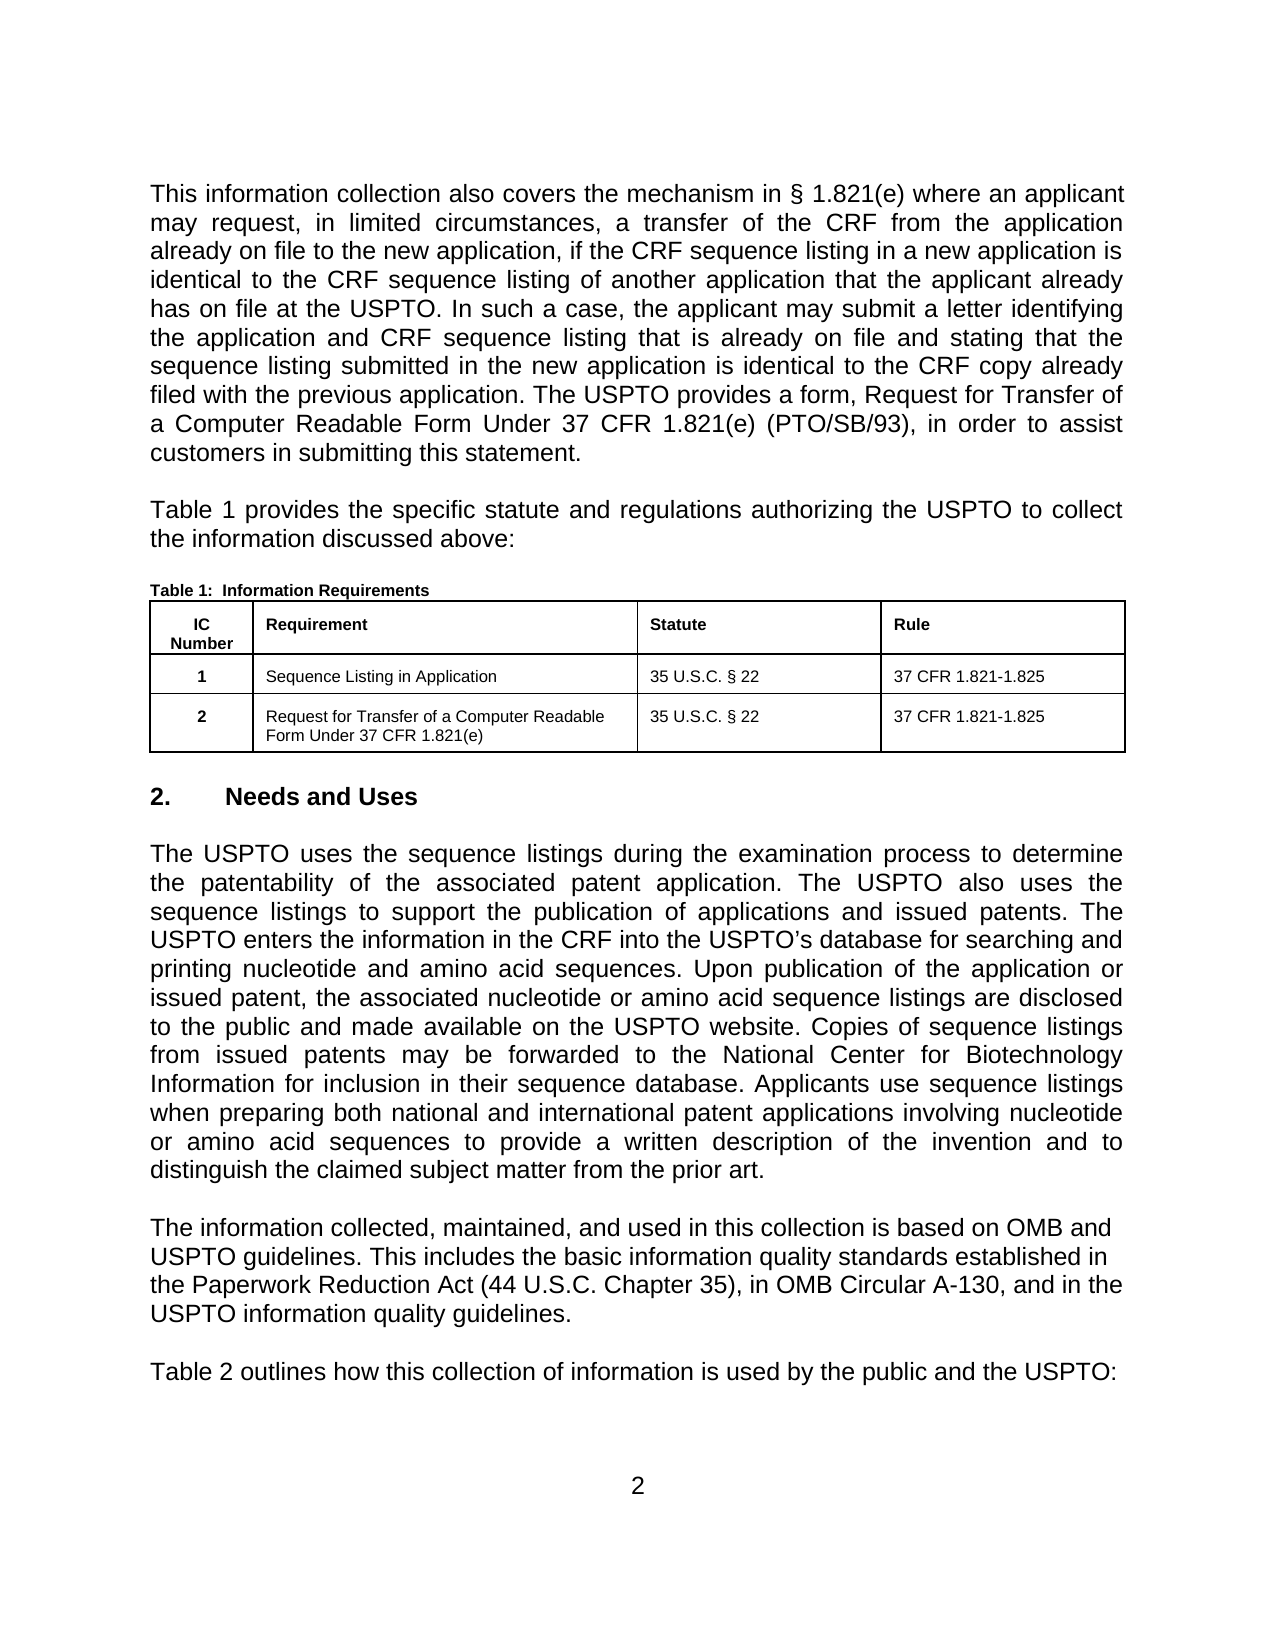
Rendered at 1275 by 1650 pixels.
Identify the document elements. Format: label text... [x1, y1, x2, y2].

table_cell 35 U.S.C. § 22 [638, 655, 880, 692]
text Table 2 outlines how this collection of information is used by the public and the USPTO: [150, 1357, 1125, 1385]
table_cell 37 CFR 1.821-1.825 [882, 694, 1124, 751]
text 2. Needs and Uses [150, 782, 1125, 810]
table_header Requirement [254, 602, 637, 653]
table_cell 2 [151, 694, 252, 751]
table_header Rule [882, 602, 1124, 653]
text The information collected, maintained, and used in this collection is based on OMB and USPTO guidelines. This includes the basic information quality standards established in the Paperwork Reduction Act (44 U.S.C. Chapter 35), in OMB Circular A-130, and in the USPTO information quality guidelines. [150, 1213, 1125, 1328]
table_header Statute [638, 602, 880, 653]
table_cell Sequence Listing in Application [254, 655, 637, 692]
table_header IC Number [151, 602, 252, 653]
text Table 1 provides the specific statute and regulations authorizing the USPTO to collect the information discussed above: [150, 495, 1125, 552]
text The USPTO uses the sequence listings during the examination process to determine the patentability of the associated patent application. The USPTO also uses the sequence listings to support the publication of applications and issued patents. The USPTO enters the information in the CRF into the USPTO’s database for searching and printing nucleotide and amino acid sequences. Upon publication of the application or issued patent, the associated nucleotide or amino acid sequence listings are disclosed to the public and made available on the USPTO website. Copies of sequence listings from issued patents may be forwarded to the National Center for Biotechnology Information for inclusion in their sequence database. Applicants use sequence listings when preparing both national and international patent applications involving nucleotide or amino acid sequences to provide a written description of the invention and to distinguish the claimed subject matter from the prior art. [150, 839, 1125, 1184]
table_cell 35 U.S.C. § 22 [638, 694, 880, 751]
table_cell 37 CFR 1.821-1.825 [882, 655, 1124, 692]
table_cell Request for Transfer of a Computer Readable Form Under 37 CFR 1.821(e) [254, 694, 637, 751]
text This information collection also covers the mechanism in § 1.821(e) where an applicant may request, in limited circumstances, a transfer of the CRF from the application already on file to the new application, if the CRF sequence listing in a new application is identical to the CRF sequence listing of another application that the applicant already has on file at the USPTO. In such a case, the applicant may submit a letter identifying the application and CRF sequence listing that is already on file and stating that the sequence listing submitted in the new application is identical to the CRF copy already filed with the previous application. The USPTO provides a form, Request for Transfer of a Computer Readable Form Under 37 CFR 1.821(e) (PTO/SB/93), in order to assist customers in submitting this statement. [150, 179, 1125, 466]
table_cell 1 [151, 655, 252, 692]
text Table 1: Information Requirements [150, 581, 1125, 600]
